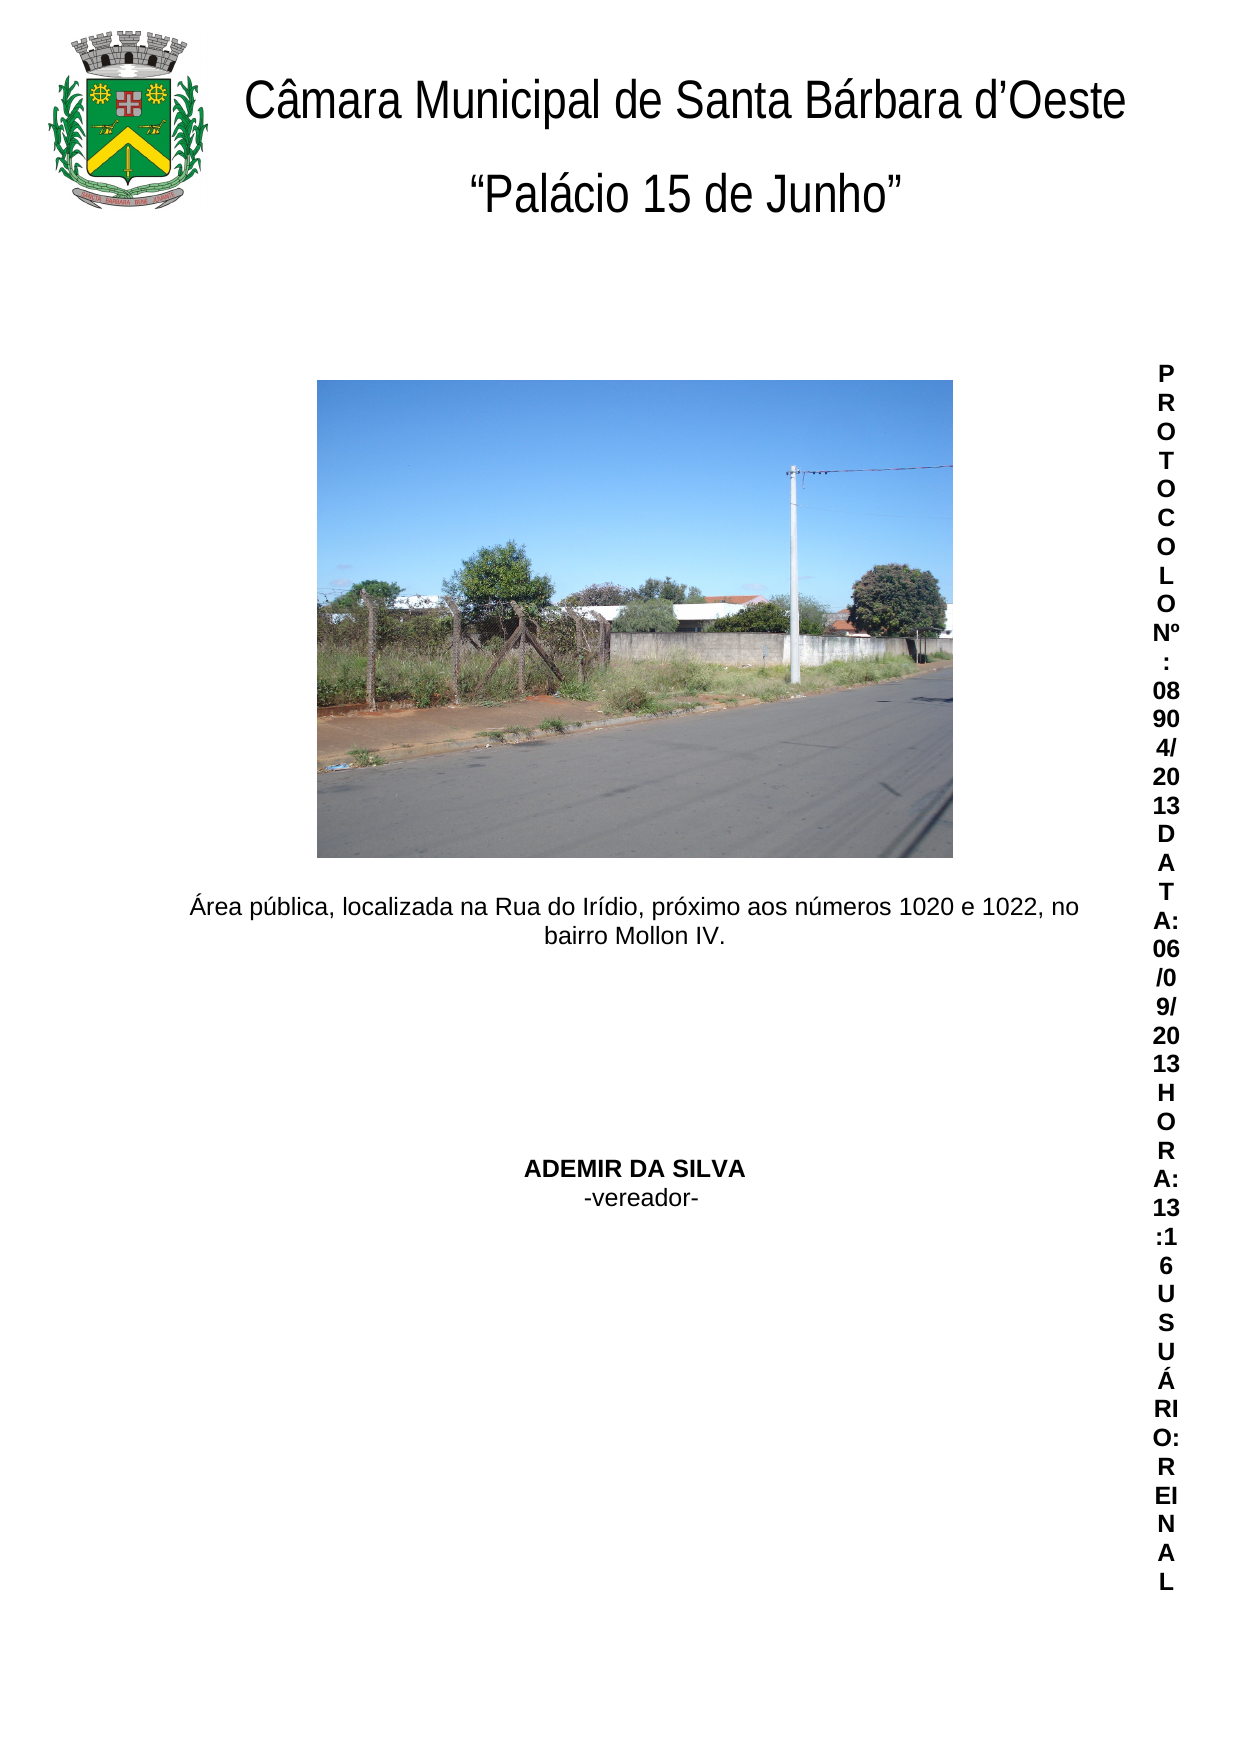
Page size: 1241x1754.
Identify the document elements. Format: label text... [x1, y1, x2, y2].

picture [317, 380, 953, 858]
picture [48, 31, 208, 209]
text -vereador- [177, 1183, 1092, 1211]
text Área pública, localizada na Rua do Irídio, próximo aos números 1020 e 1022, no bairro Mollon IV. [177, 892, 1092, 949]
text ADEMIR DA SILVA [177, 1154, 1092, 1183]
